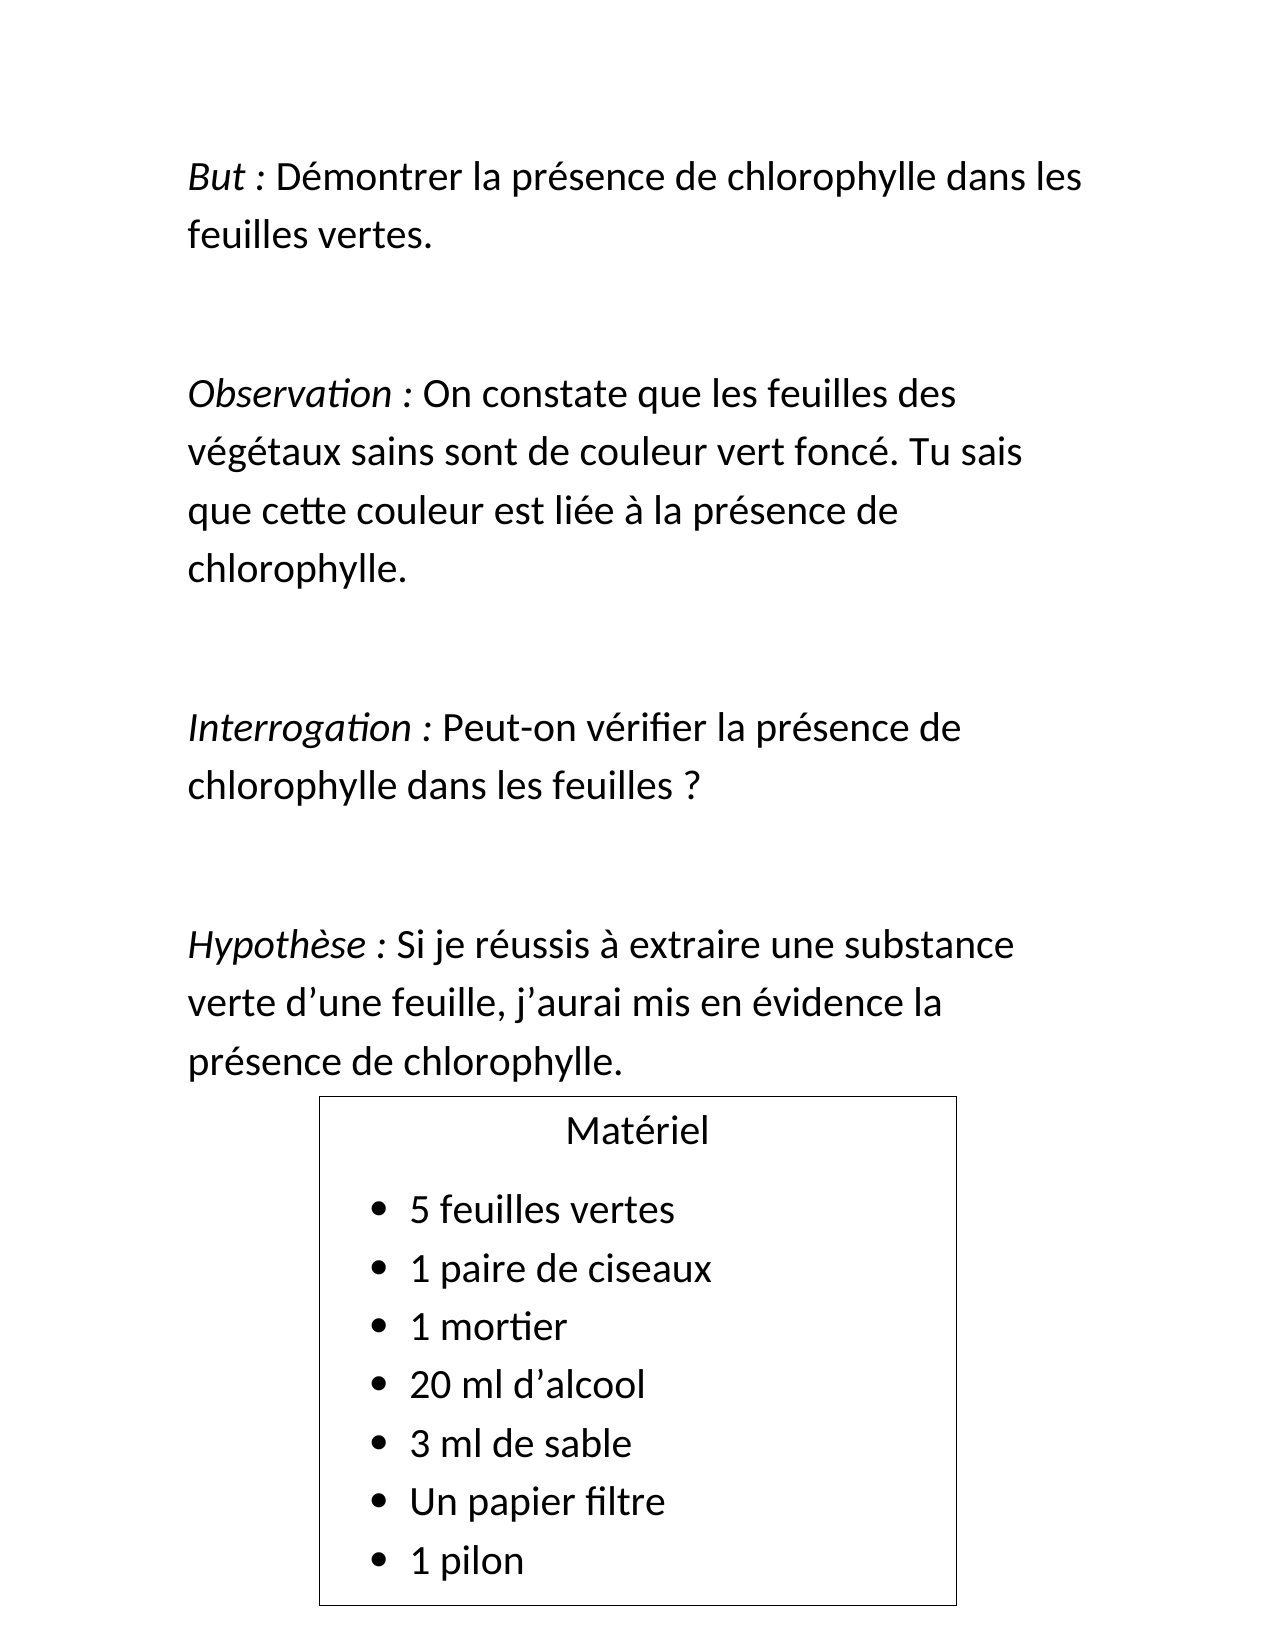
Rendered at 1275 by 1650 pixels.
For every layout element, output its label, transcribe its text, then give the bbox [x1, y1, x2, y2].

text Interrogation : Peut-on vérifier la présence de chlorophylle dans les feuilles ? [187, 701, 1087, 810]
text Observation : On constate que les feuilles des végétaux sains sont de couleur vert foncé. Tu sais que cette couleur est liée à la présence de chlorophylle. [187, 367, 1087, 593]
text But : Démontrer la présence de chlorophylle dans les feuilles vertes. [187, 150, 1087, 259]
list Hypothèse : Si je réussis à extraire une substance verte d’une feuille, j’aurai mis en évidence la présence de chlorophylle. [187, 918, 1087, 1086]
